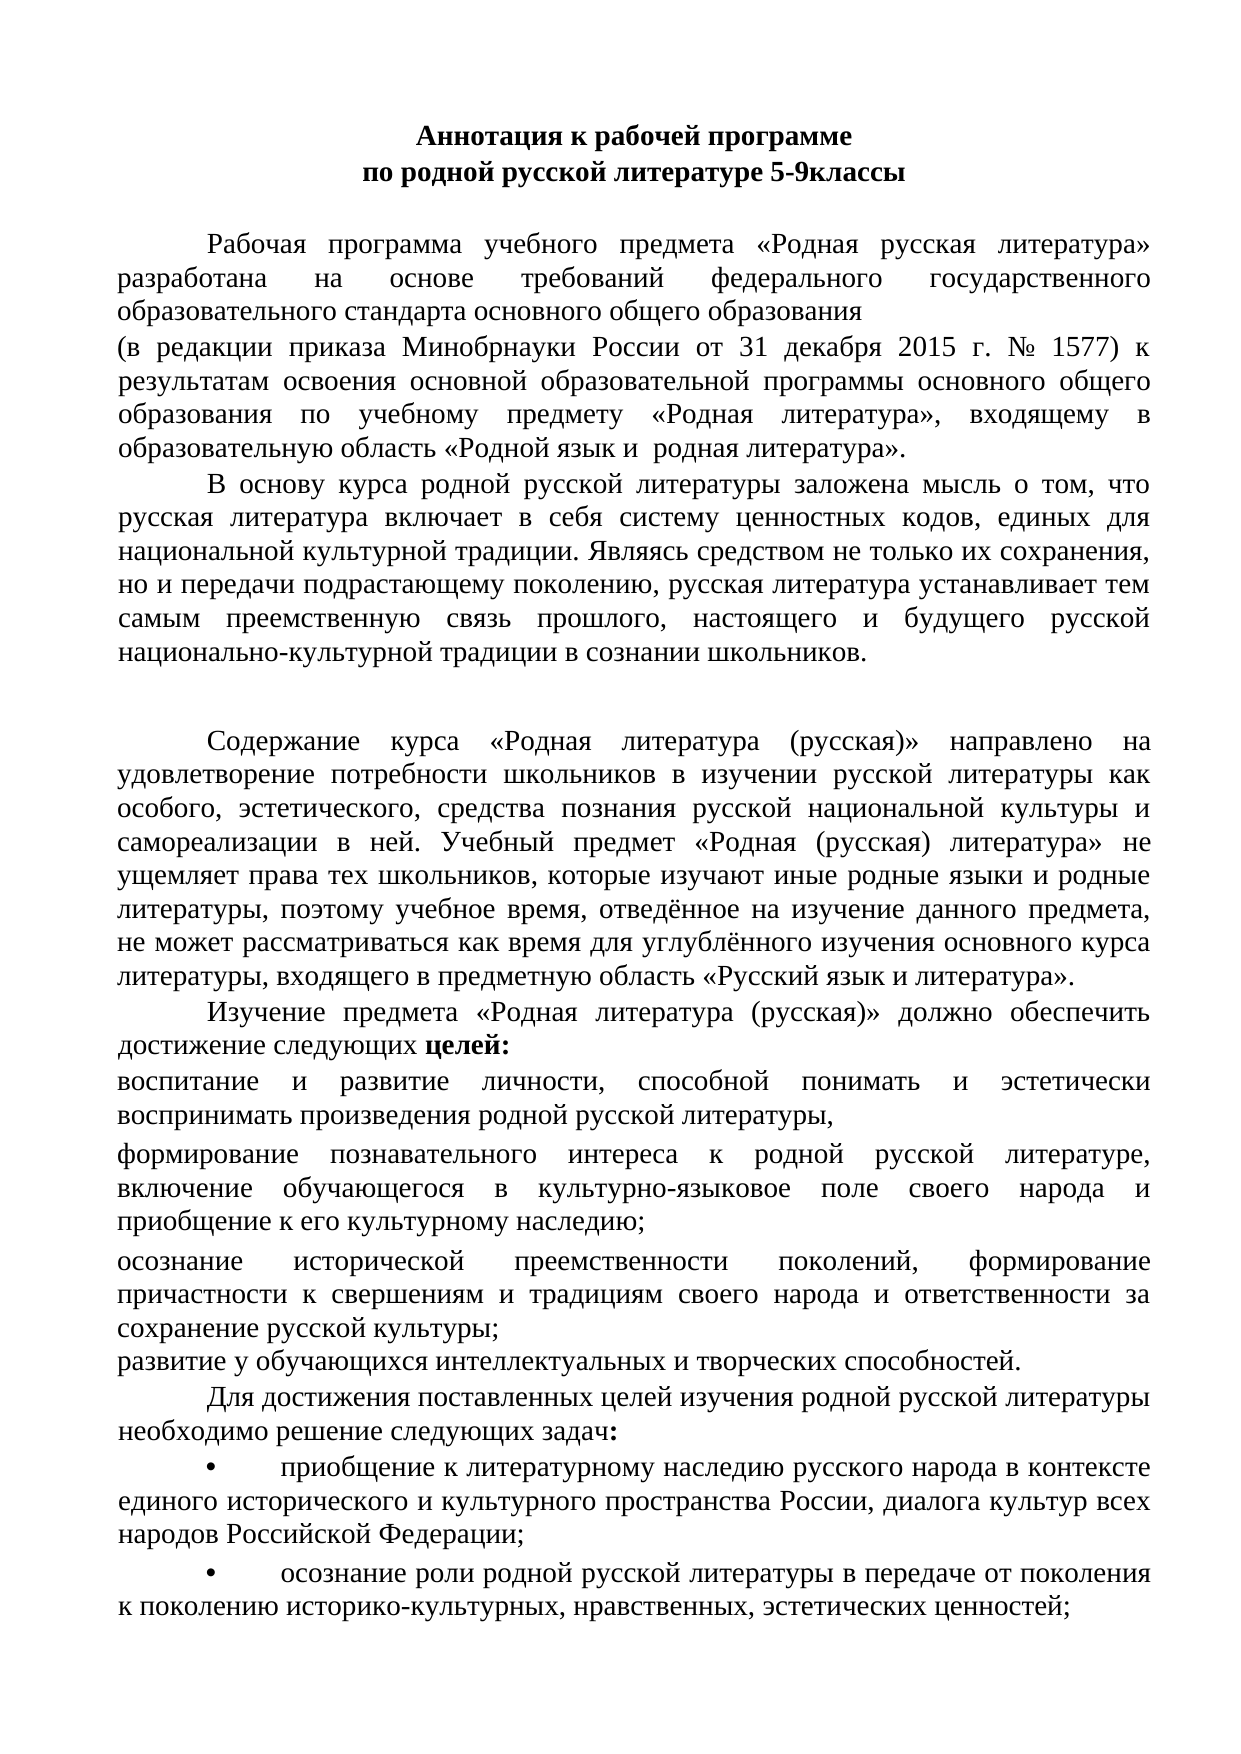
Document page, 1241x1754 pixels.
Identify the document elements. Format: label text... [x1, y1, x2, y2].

text (в редакции приказа Минобрнауки России от 31 декабря 2015 г. № 1577) к результатам освоения основной образовательной программы основного общего образования по учебному предмету «Родная литература», входящему в образовательную область «Родной язык и родная литература». [117, 329, 1151, 463]
text Содержание курса «Родная литература (русская)» направлено на удовлетворение потребности школьников в изучении русской литературы как особого, эстетического, средства познания русской национальной культуры и самореализации в ней. Учебный предмет «Родная (русская) литература» не ущемляет права тех школьников, которые изучают иные родные языки и родные литературы, поэтому учебное время, отведённое на изучение данного предмета, не может рассматриваться как время для углублённого изучения основного курса литературы, входящего в предметную область «Русский язык и литература». [117, 723, 1151, 991]
text по родной русской литературе 5-9классы [117, 154, 1151, 188]
list приобщение к литературному наследию русского народа в контексте единого исторического и культурного пространства России, диалога культур всех народов Российской Федерации; [118, 1449, 1151, 1550]
text Аннотация к рабочей программе [117, 118, 1151, 152]
text В основу курса родной русской литературы заложена мысль о том, что русская литература включает в себя систему ценностных кодов, единых для национальной культурной традиции. Являясь средством не только их сохранения, но и передачи подрастающему поколению, русская литература устанавливает тем самым преемственную связь прошлого, настоящего и будущего русской национально-культурной традиции в сознании школьников. [117, 466, 1151, 667]
text развитие у обучающихся интеллектуальных и творческих способностей. [117, 1343, 1151, 1377]
text осознание исторической преемственности поколений, формирование причастности к свершениям и традициям своего народа и ответственности за сохранение русской культуры; [117, 1243, 1151, 1343]
text воспитание и развитие личности, способной понимать и эстетически воспринимать произведения родной русской литературы, [117, 1063, 1151, 1131]
text Для достижения поставленных целей изучения родной русской литературы необходимо решение следующих задач: [117, 1379, 1151, 1447]
text Изучение предмета «Родная литература (русская)» должно обеспечить достижение следующих целей: [117, 994, 1151, 1061]
text Рабочая программа учебного предмета «Родная русская литература» разработана на основе требований федерального государственного образовательного стандарта основного общего образования [117, 226, 1151, 327]
list осознание роли родной русской литературы в передаче от поколения к поколению историко-культурных, нравственных, эстетических ценностей; [118, 1555, 1151, 1622]
text формирование познавательного интереса к родной русской литературе, включение обучающегося в культурно-языковое поле своего народа и приобщение к его культурному наследию; [117, 1136, 1151, 1237]
